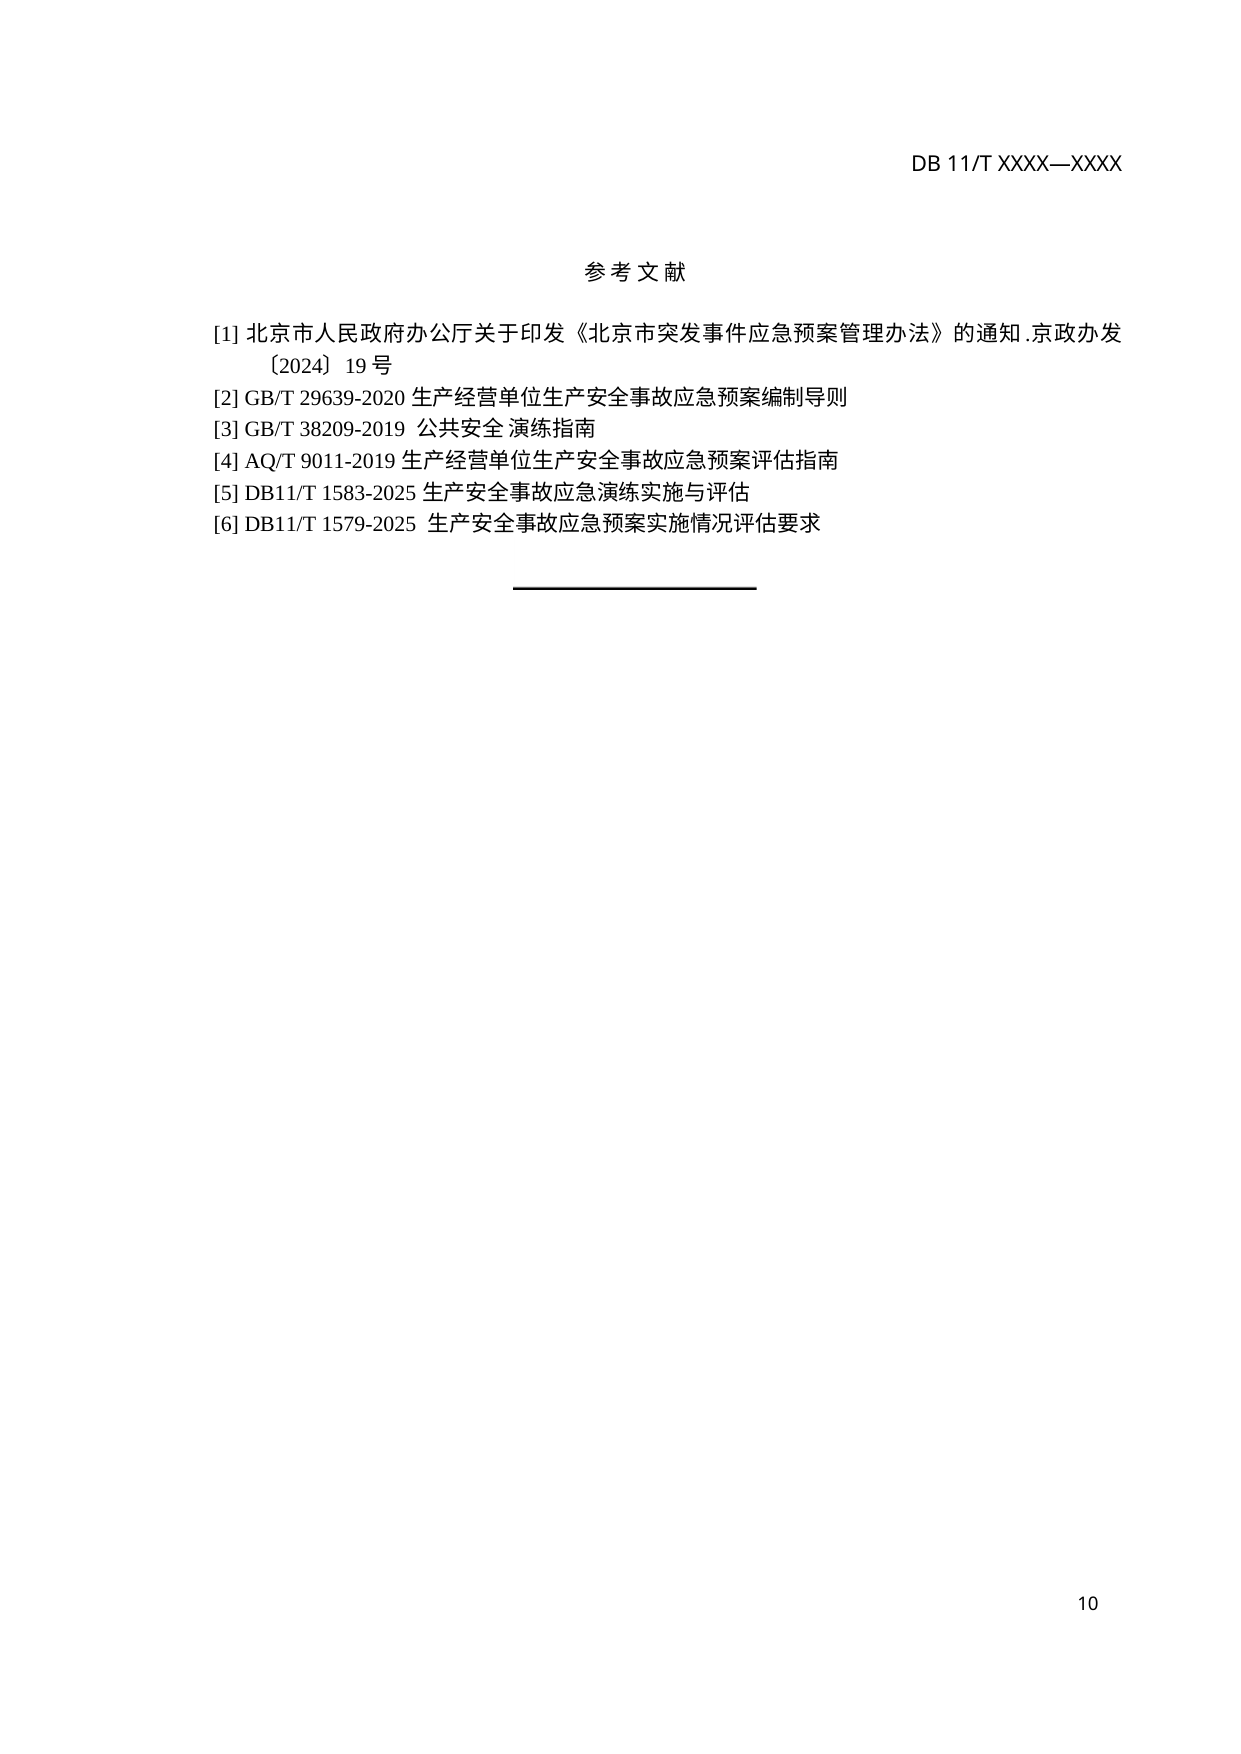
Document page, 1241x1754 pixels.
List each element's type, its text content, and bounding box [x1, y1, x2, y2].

text [2] GB/T 29639-2020 生产经营单位生产安全事故应急预案编制导则 [148, 379, 1122, 411]
picture [513, 537, 757, 590]
text [3] GB/T 38209-2019 公共安全 演练指南 [148, 411, 1122, 443]
text [5] DB11/T 1583-2025 生产安全事故应急演练实施与评估 [148, 474, 1122, 506]
text [4] AQ/T 9011-2019 生产经营单位生产安全事故应急预案评估指南 [148, 443, 1122, 474]
list 参 考 文 献 [148, 255, 1122, 286]
text [6] DB11/T 1579-2025 生产安全事故应急预案实施情况评估要求 [148, 506, 1122, 538]
text [1] 北京市人民政府办公厅关于印发《北京市突发事件应急预案管理办法》的通知.京政办发〔2024〕19号 [213, 316, 1122, 379]
